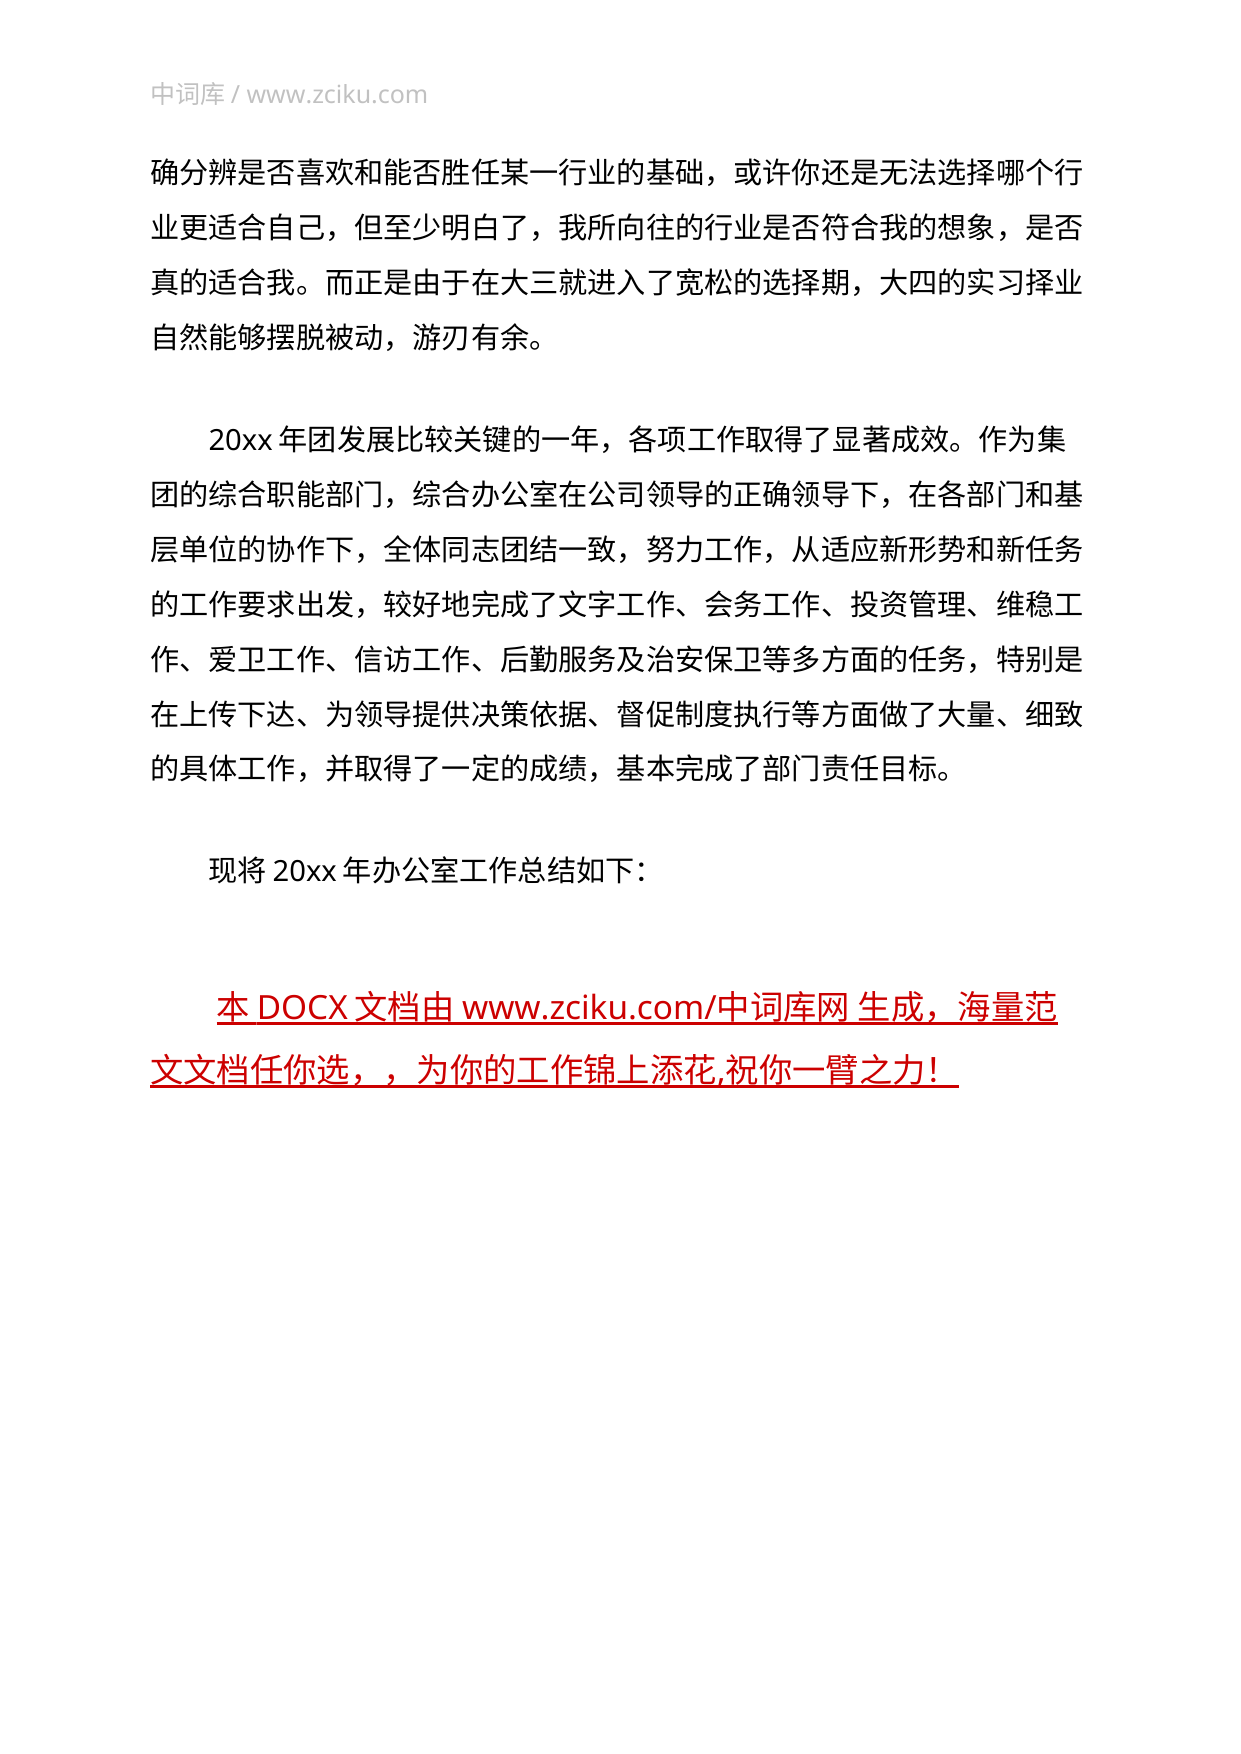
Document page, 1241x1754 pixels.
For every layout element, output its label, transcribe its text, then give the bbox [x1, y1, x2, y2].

text 现将20xx年办公室工作总结如下： [150, 848, 1090, 890]
text 20xx年团发展比较关键的一年，各项工作取得了显著成效。作为集团的综合职能部门，综合办公室在公司领导的正确领导下，在各部门和基层单位的协作下，全体同志团结一致，努力工作，从适应新形势和新任务的工作要求出发，较好地完成了文字工作、会务工作、投资管理、维稳工作、爱卫工作、信访工作、后勤服务及治安保卫等多方面的任务，特别是在上传下达、为领导提供决策依据、督促制度执行等方面做了大量、细致的具体工作，并取得了一定的成绩，基本完成了部门责任目标。 [150, 416, 1090, 788]
text 本DOCX文档由 www.zciku.com/中词库网 生成，海量范文文档任你选，，为你的工作锦上添花,祝你一臂之力！ [150, 981, 1090, 1092]
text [150, 150, 1090, 357]
